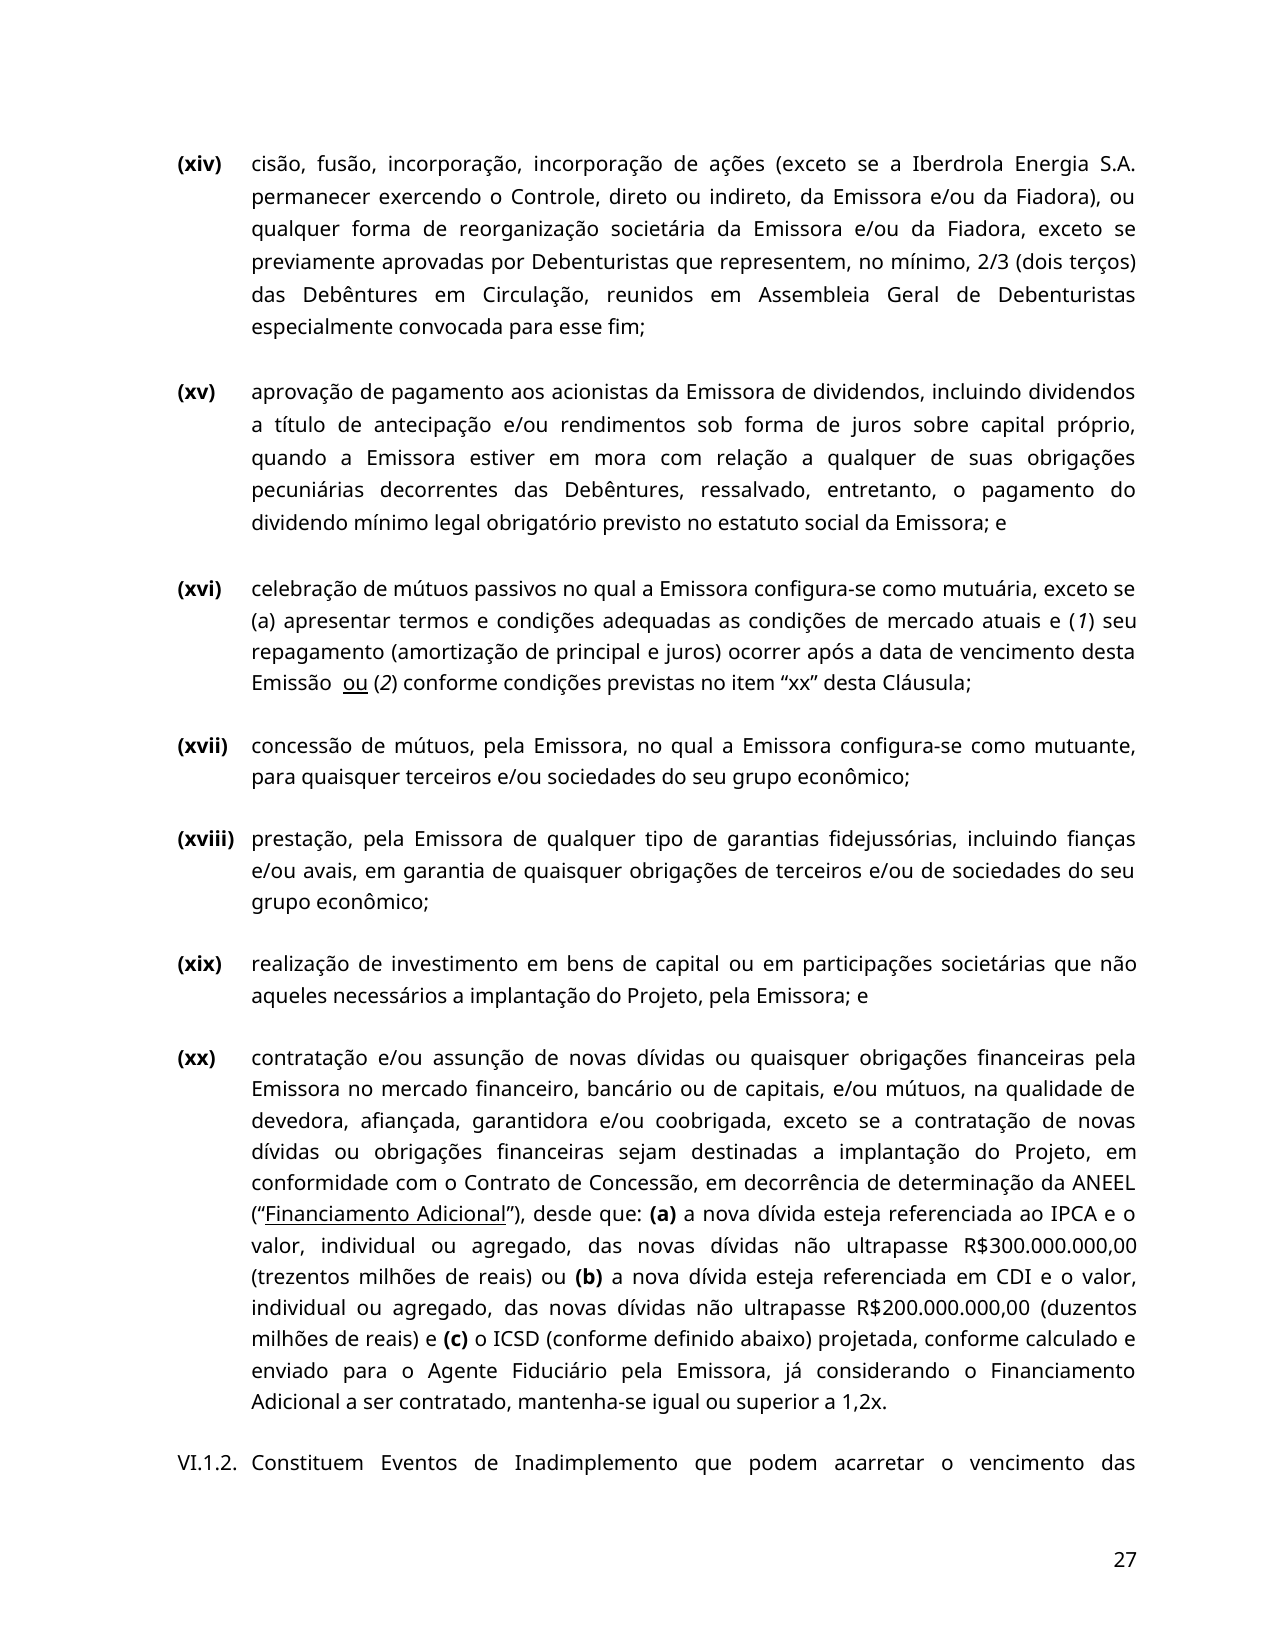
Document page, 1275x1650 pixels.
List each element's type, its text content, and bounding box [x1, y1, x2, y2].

list concessão de mútuos, pela Emissora, no qual a Emissora configura-se como mutuante, para quaisquer terceiros e/ou sociedades do seu grupo econômico; [177, 728, 1137, 791]
list cisão, fusão, incorporação, incorporação de ações (exceto se a Iberdrola Energia S.A. permanecer exercendo o Controle, direto ou indireto, da Emissora e/ou da Fiadora), ou qualquer forma de reorganização societária da Emissora e/ou da Fiadora, exceto se previamente aprovadas por Debenturistas que representem, no mínimo, 2/3 (dois terços) das Debêntures em Circulação, reunidos em Assembleia Geral de Debenturistas especialmente convocada para esse fim; [177, 149, 1137, 341]
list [177, 1448, 1137, 1477]
list aprovação de pagamento aos acionistas da Emissora de dividendos, incluindo dividendos a título de antecipação e/ou rendimentos sob forma de juros sobre capital próprio, quando a Emissora estiver em mora com relação a qualquer de suas obrigações pecuniárias decorrentes das Debêntures, ressalvado, entretanto, o pagamento do dividendo mínimo legal obrigatório previsto no estatuto social da Emissora; e [177, 377, 1137, 536]
list celebração de mútuos passivos no qual a Emissora configura-se como mutuária, exceto se (a) apresentar termos e condições adequadas as condições de mercado atuais e (1) seu repagamento (amortização de principal e juros) ocorrer após a data de vencimento desta Emissão ou (2) conforme condições previstas no item “xx” desta Cláusula; [177, 572, 1137, 697]
list realização de investimento em bens de capital ou em participações societárias que não aqueles necessários a implantação do Projeto, pela Emissora; e [177, 947, 1137, 1009]
list prestação, pela Emissora de qualquer tipo de garantias fidejussórias, incluindo fianças e/ou avais, em garantia de quaisquer obrigações de terceiros e/ou de sociedades do seu grupo econômico; [177, 822, 1137, 916]
list contratação e/ou assunção de novas dívidas ou quaisquer obrigações financeiras pela Emissora no mercado financeiro, bancário ou de capitais, e/ou mútuos, na qualidade de devedora, afiançada, garantidora e/ou coobrigada, exceto se a contratação de novas dívidas ou obrigações financeiras sejam destinadas a implantação do Projeto, em conformidade com o Contrato de Concessão, em decorrência de determinação da ANEEL (“Financiamento Adicional”), desde que: (a) a nova dívida esteja referenciada ao IPCA e o valor, individual ou agregado, das novas dívidas não ultrapasse R$300.000.000,00 (trezentos milhões de reais) ou (b) a nova dívida esteja referenciada em CDI e o valor, individual ou agregado, das novas dívidas não ultrapasse R$200.000.000,00 (duzentos milhões de reais) e (c) o ICSD (conforme definido abaixo) projetada, conforme calculado e enviado para o Agente Fiduciário pela Emissora, já considerando o Financiamento Adicional a ser contratado, mantenha-se igual ou superior a 1,2x. [177, 1041, 1137, 1416]
